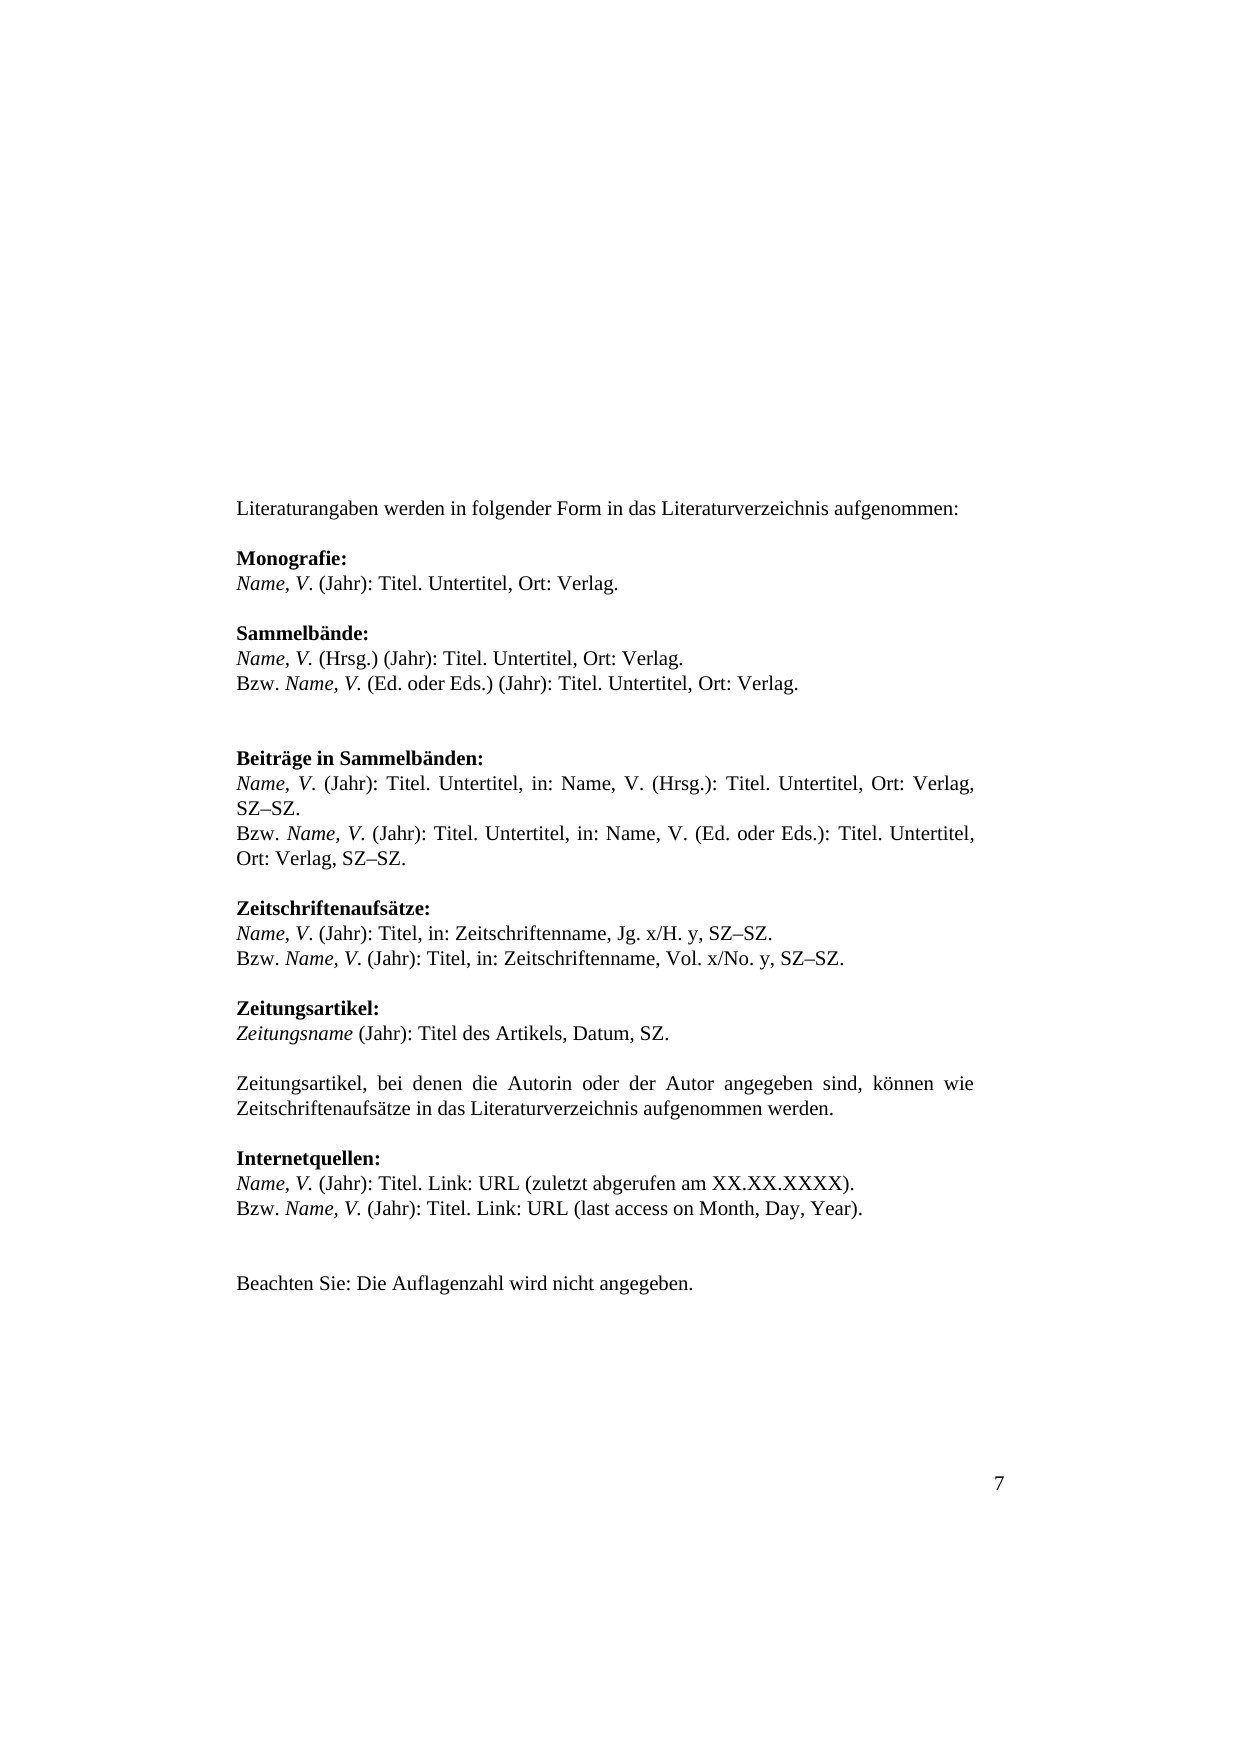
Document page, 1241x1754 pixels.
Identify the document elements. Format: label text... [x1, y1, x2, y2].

text Sammelbände: [236, 620, 974, 645]
text Zeitschriftenaufsätze: [236, 895, 974, 920]
text Bzw. Name, V. (Jahr): Titel, in: Zeitschriftenname, Vol. x/No. y, SZ–SZ. [236, 945, 974, 970]
text Monografie: [236, 545, 974, 570]
text Zeitungsartikel: [236, 995, 974, 1020]
text Bzw. Name, V. (Jahr): Titel. Link: URL (last access on Month, Day, Year). [236, 1195, 974, 1220]
text Zeitungsartikel, bei denen die Autorin oder der Autor angegeben sind, können wie Zeitschriftenaufsätze in das Literaturverzeichnis aufgenommen werden. [236, 1070, 974, 1120]
text Name, V. (Jahr): Titel. Link: URL (zuletzt abgerufen am XX.XX.XXXX). [236, 1170, 974, 1195]
text Internetquellen: [236, 1145, 974, 1170]
text Name, V. (Hrsg.) (Jahr): Titel. Untertitel, Ort: Verlag. [236, 645, 974, 670]
text Beiträge in Sammelbänden: [236, 745, 974, 770]
text Name, V. (Jahr): Titel, in: Zeitschriftenname, Jg. x/H. y, SZ–SZ. [236, 920, 974, 945]
text Name, V. (Jahr): Titel. Untertitel, in: Name, V. (Hrsg.): Titel. Untertitel, Ort: Verlag, SZ–SZ. [236, 770, 974, 820]
text Literaturangaben werden in folgender Form in das Literaturverzeichnis aufgenommen: [236, 495, 974, 520]
text Bzw. Name, V. (Ed. oder Eds.) (Jahr): Titel. Untertitel, Ort: Verlag. [236, 670, 974, 695]
text Bzw. Name, V. (Jahr): Titel. Untertitel, in: Name, V. (Ed. oder Eds.): Titel. Untertitel, Ort: Verlag, SZ–SZ. [236, 820, 974, 870]
text Zeitungsname (Jahr): Titel des Artikels, Datum, SZ. [236, 1020, 974, 1070]
text Beachten Sie: Die Auflagenzahl wird nicht angegeben. [236, 1270, 974, 1295]
text Name, V. (Jahr): Titel. Untertitel, Ort: Verlag. [236, 570, 974, 595]
